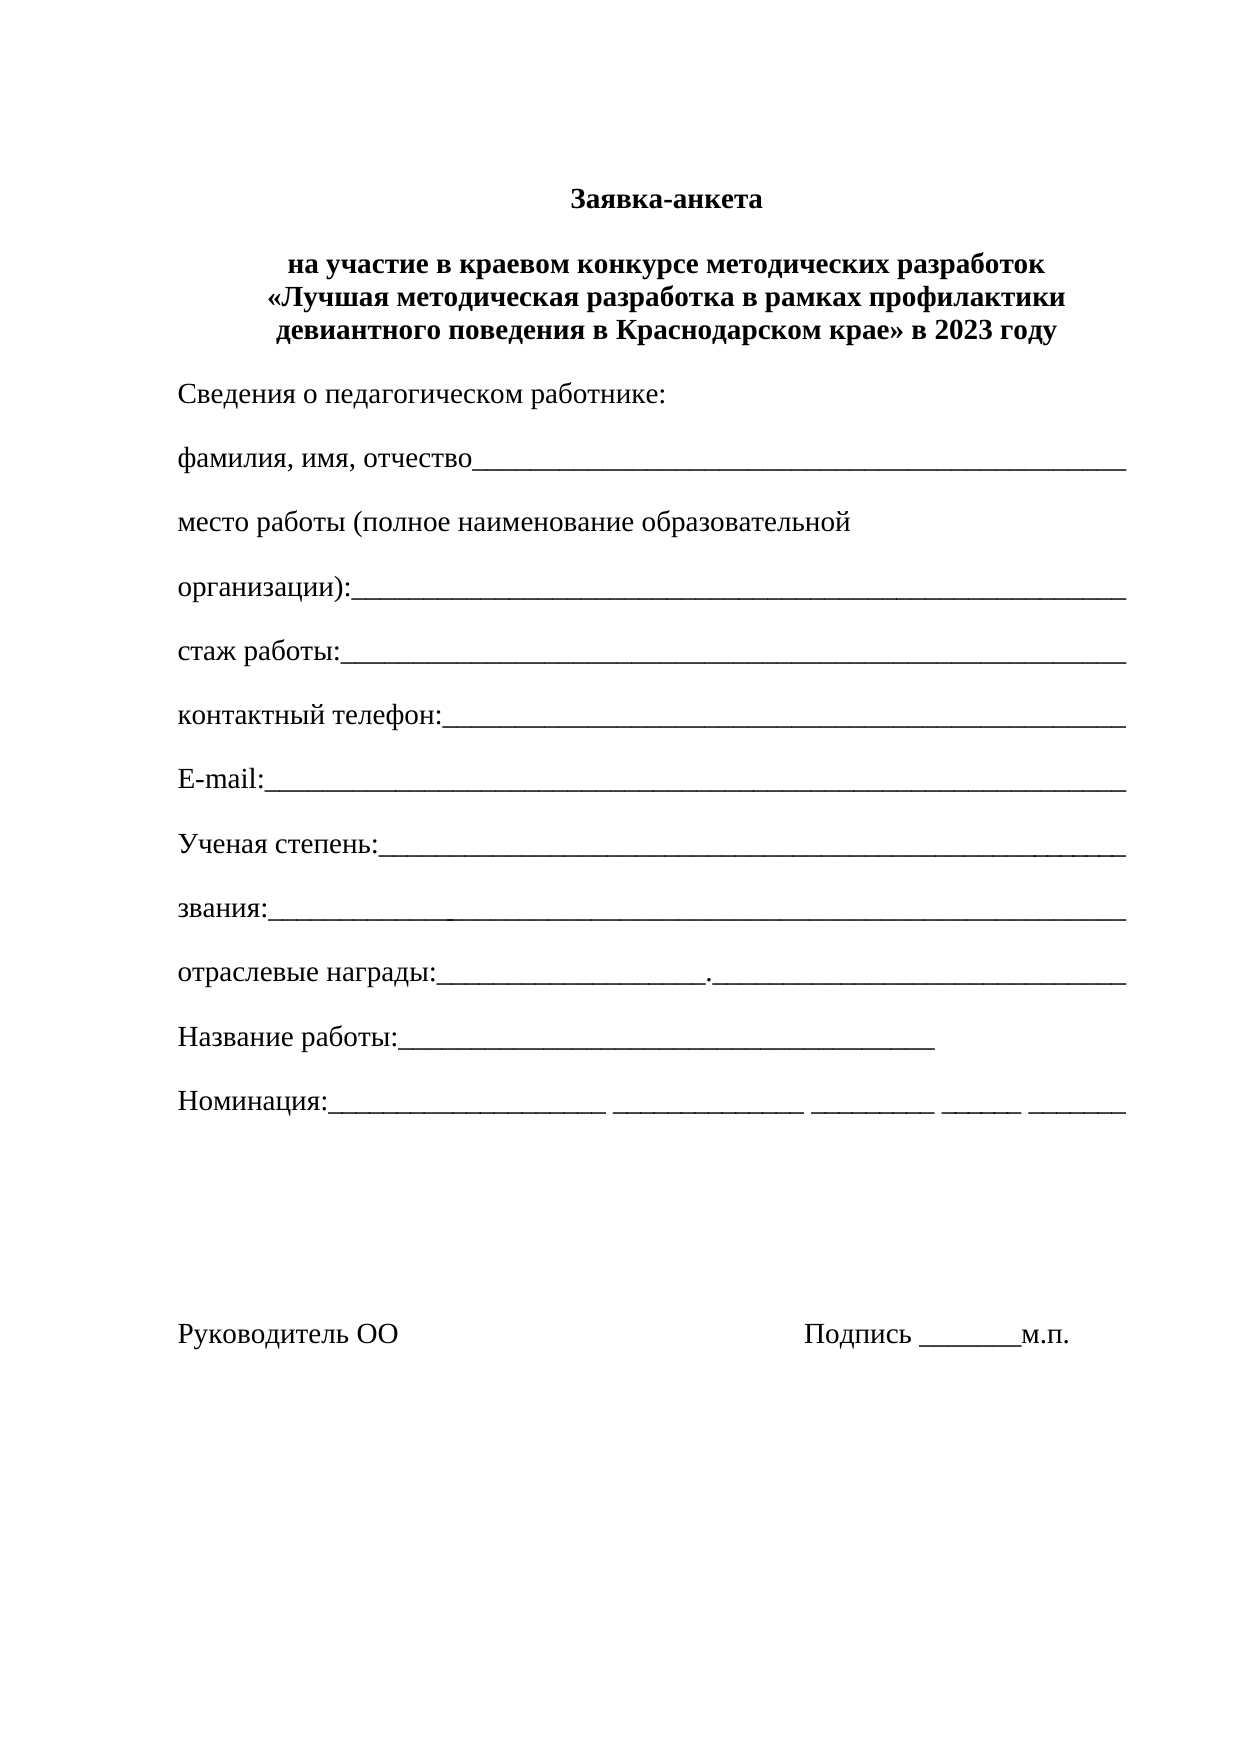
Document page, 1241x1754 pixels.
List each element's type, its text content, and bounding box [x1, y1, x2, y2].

text фамилия, имя, отчество [177, 441, 1152, 474]
text отраслевые награды: . [177, 955, 1152, 988]
text Ученая степень: [177, 827, 1152, 860]
text Номинация: [177, 1084, 1152, 1117]
text стаж работы: [177, 634, 1152, 667]
text Заявка-анкета [181, 182, 1152, 215]
text организации): [177, 570, 1152, 603]
text на участие в краевом конкурсе методических разработок «Лучшая методическая разработка в рамках профилактики девиантного поведения в Краснодарском крае» в 2023 году [181, 247, 1152, 346]
text контактный телефон: [177, 698, 1152, 731]
text место работы (полное наименование образовательной [177, 506, 1152, 538]
text Название работы: [177, 1020, 1152, 1053]
text E-mail: [177, 763, 1152, 796]
text Руководитель ОО Подпись _______м.п. [177, 1316, 1152, 1350]
text Сведения о педагогическом работнике: [177, 377, 1152, 410]
text звания: [177, 891, 1152, 924]
